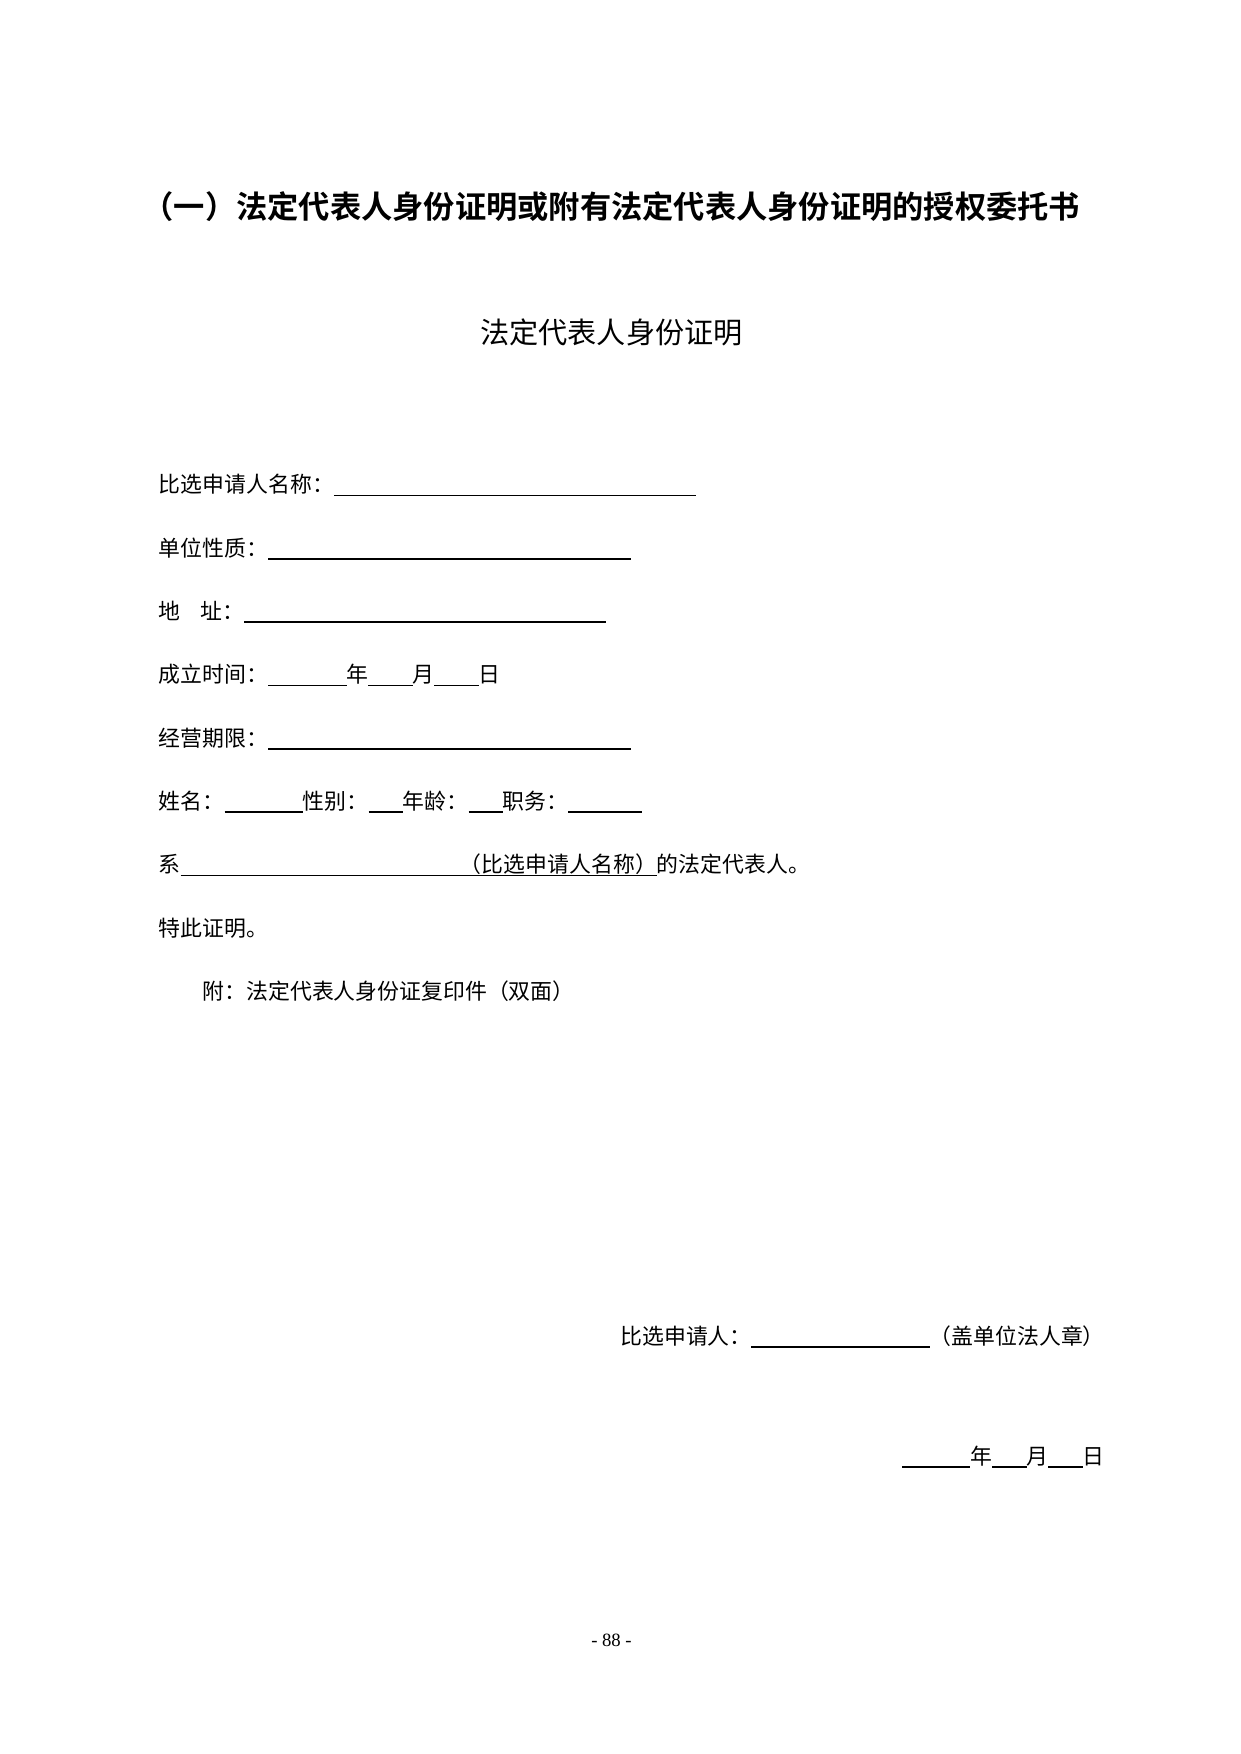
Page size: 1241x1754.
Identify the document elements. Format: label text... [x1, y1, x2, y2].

subtitle （一）法定代表人身份证明或附有法定代表人身份证明的授权委托书 [118, 173, 1104, 238]
text 比选申请人名称： [118, 467, 1104, 499]
text 附：法定代表人身份证复印件（双面） [118, 974, 1104, 1006]
text 系 （比选申请人名称）的法定代表人。 [118, 847, 1104, 879]
text 特此证明。 [118, 911, 1104, 942]
text 比选申请人： （盖单位法人章） [118, 1319, 1104, 1351]
text 经营期限： [118, 721, 1104, 752]
text 姓名： 性别： 年龄： 职务： [118, 784, 1104, 816]
text 成立时间： 年 月 日 [118, 657, 1104, 689]
text 法定代表人身份证明 [118, 298, 1104, 363]
text 年 月 日 [118, 1439, 1104, 1471]
text 地 址： [118, 594, 1104, 626]
text 单位性质： [118, 531, 1104, 562]
